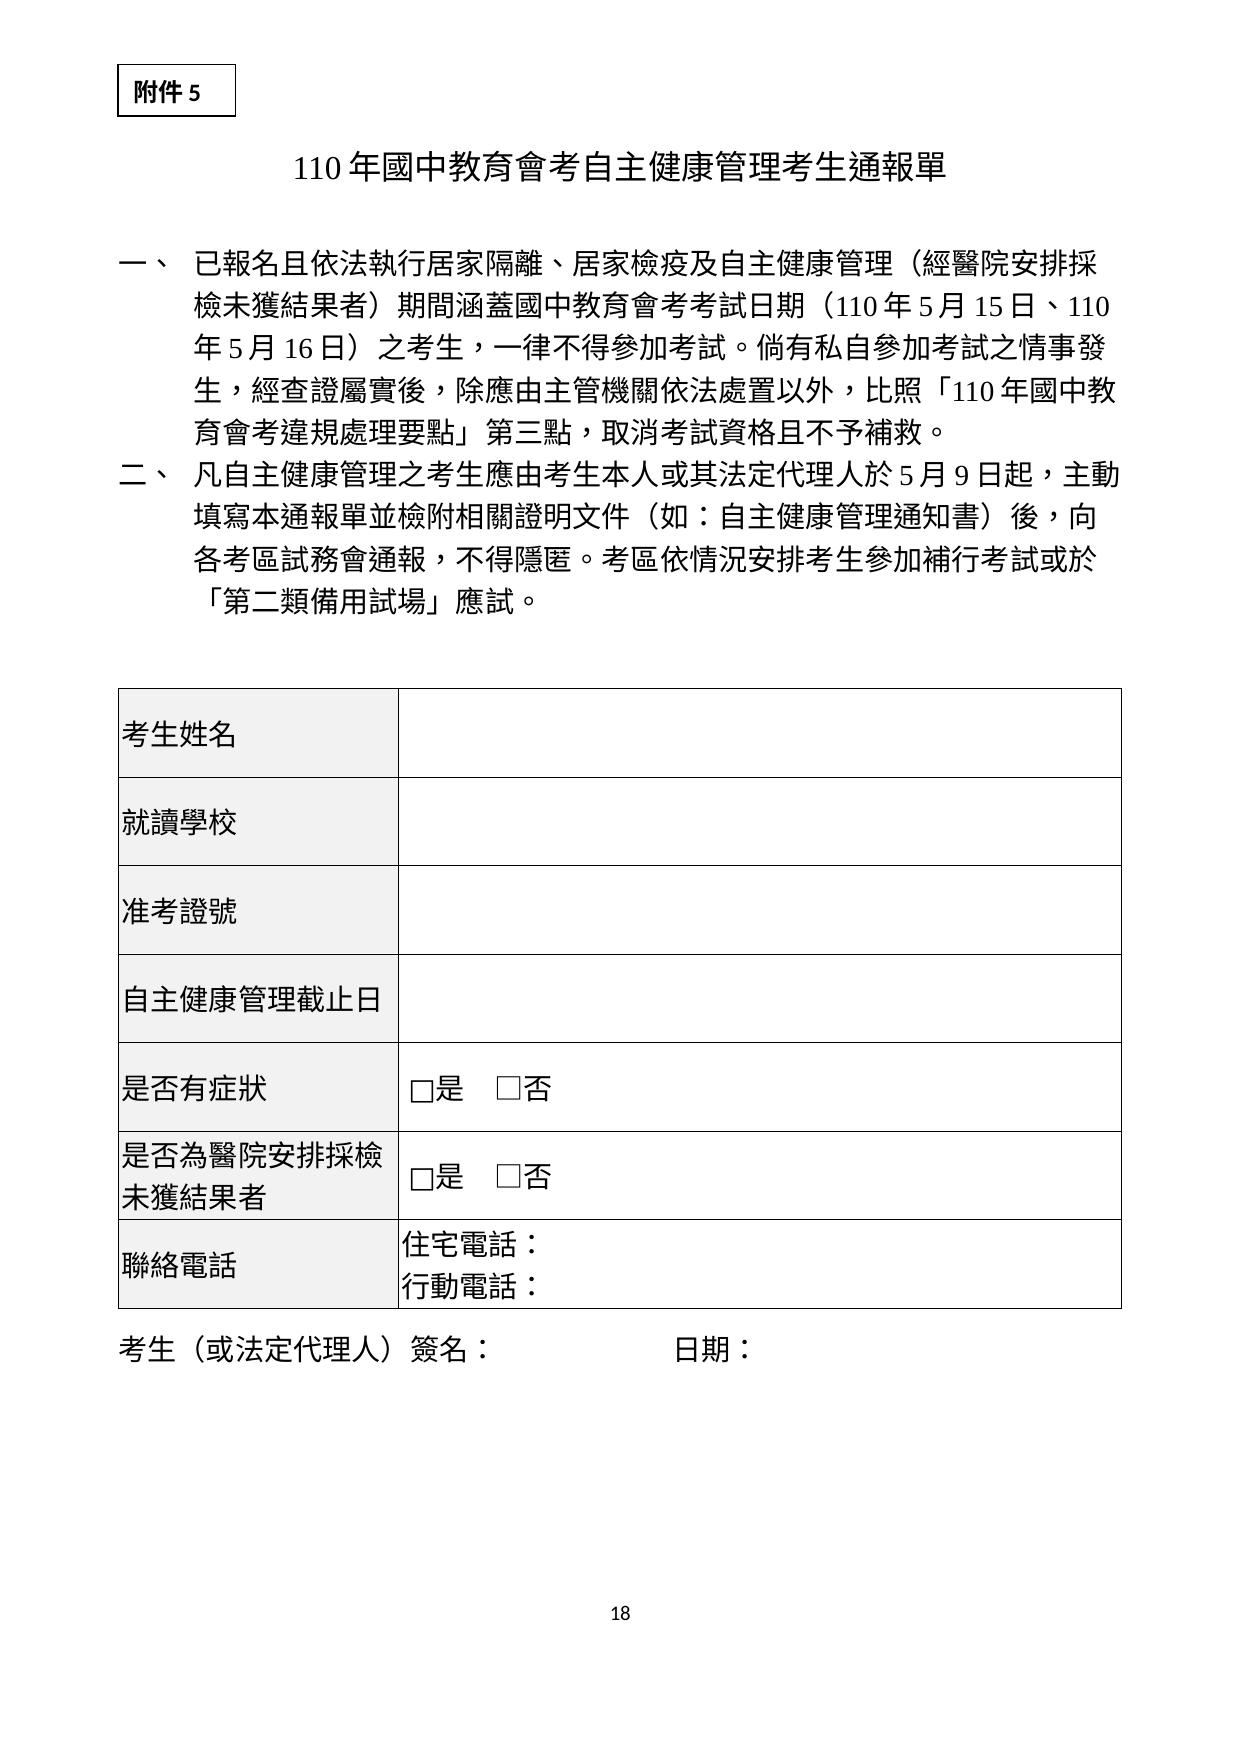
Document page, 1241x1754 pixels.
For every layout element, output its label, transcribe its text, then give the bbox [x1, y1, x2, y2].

table_cell [399, 866, 1121, 953]
table_cell [399, 955, 1121, 1042]
table_cell 准考證號 [119, 866, 398, 953]
table_header 考生姓名 [119, 689, 398, 776]
table_cell [399, 778, 1121, 865]
text 考生（或法定代理人）簽名： 日期： [118, 1327, 1005, 1369]
text 110年國中教育會考自主健康管理考生通報單 [118, 128, 1122, 203]
table_cell □是 □否 [399, 1043, 1121, 1131]
table_cell 是否有症狀 [119, 1043, 398, 1131]
table_cell 是否為醫院安排採檢未獲結果者 [119, 1132, 398, 1219]
table_cell 聯絡電話 [119, 1220, 398, 1308]
table_cell □是 □否 [399, 1132, 1121, 1219]
list 凡自主健康管理之考生應由考生本人或其法定代理人於5月9日起，主動填寫本通報單並檢附相關證明文件（如：自主健康管理通知書）後，向各考區試務會通報，不得隱匿。考區依情況安排考生參加補行考試或於「第二類備用試場」應試。 [118, 452, 1122, 621]
table_cell 就讀學校 [119, 778, 398, 865]
table_cell 住宅電話： 行動電話： [399, 1220, 1121, 1308]
table_cell 自主健康管理截止日 [119, 955, 398, 1042]
table_header [399, 689, 1121, 776]
list 已報名且依法執行居家隔離、居家檢疫及自主健康管理（經醫院安排採檢未獲結果者）期間涵蓋國中教育會考考試日期（110年5月15日、110年5月16日）之考生，一律不得參加考試。倘有私自參加考試之情事發生，經查證屬實後，除應由主管機關依法處置以外，比照「110年國中教育會考違規處理要點」第三點，取消考試資格且不予補救。 [118, 240, 1122, 452]
